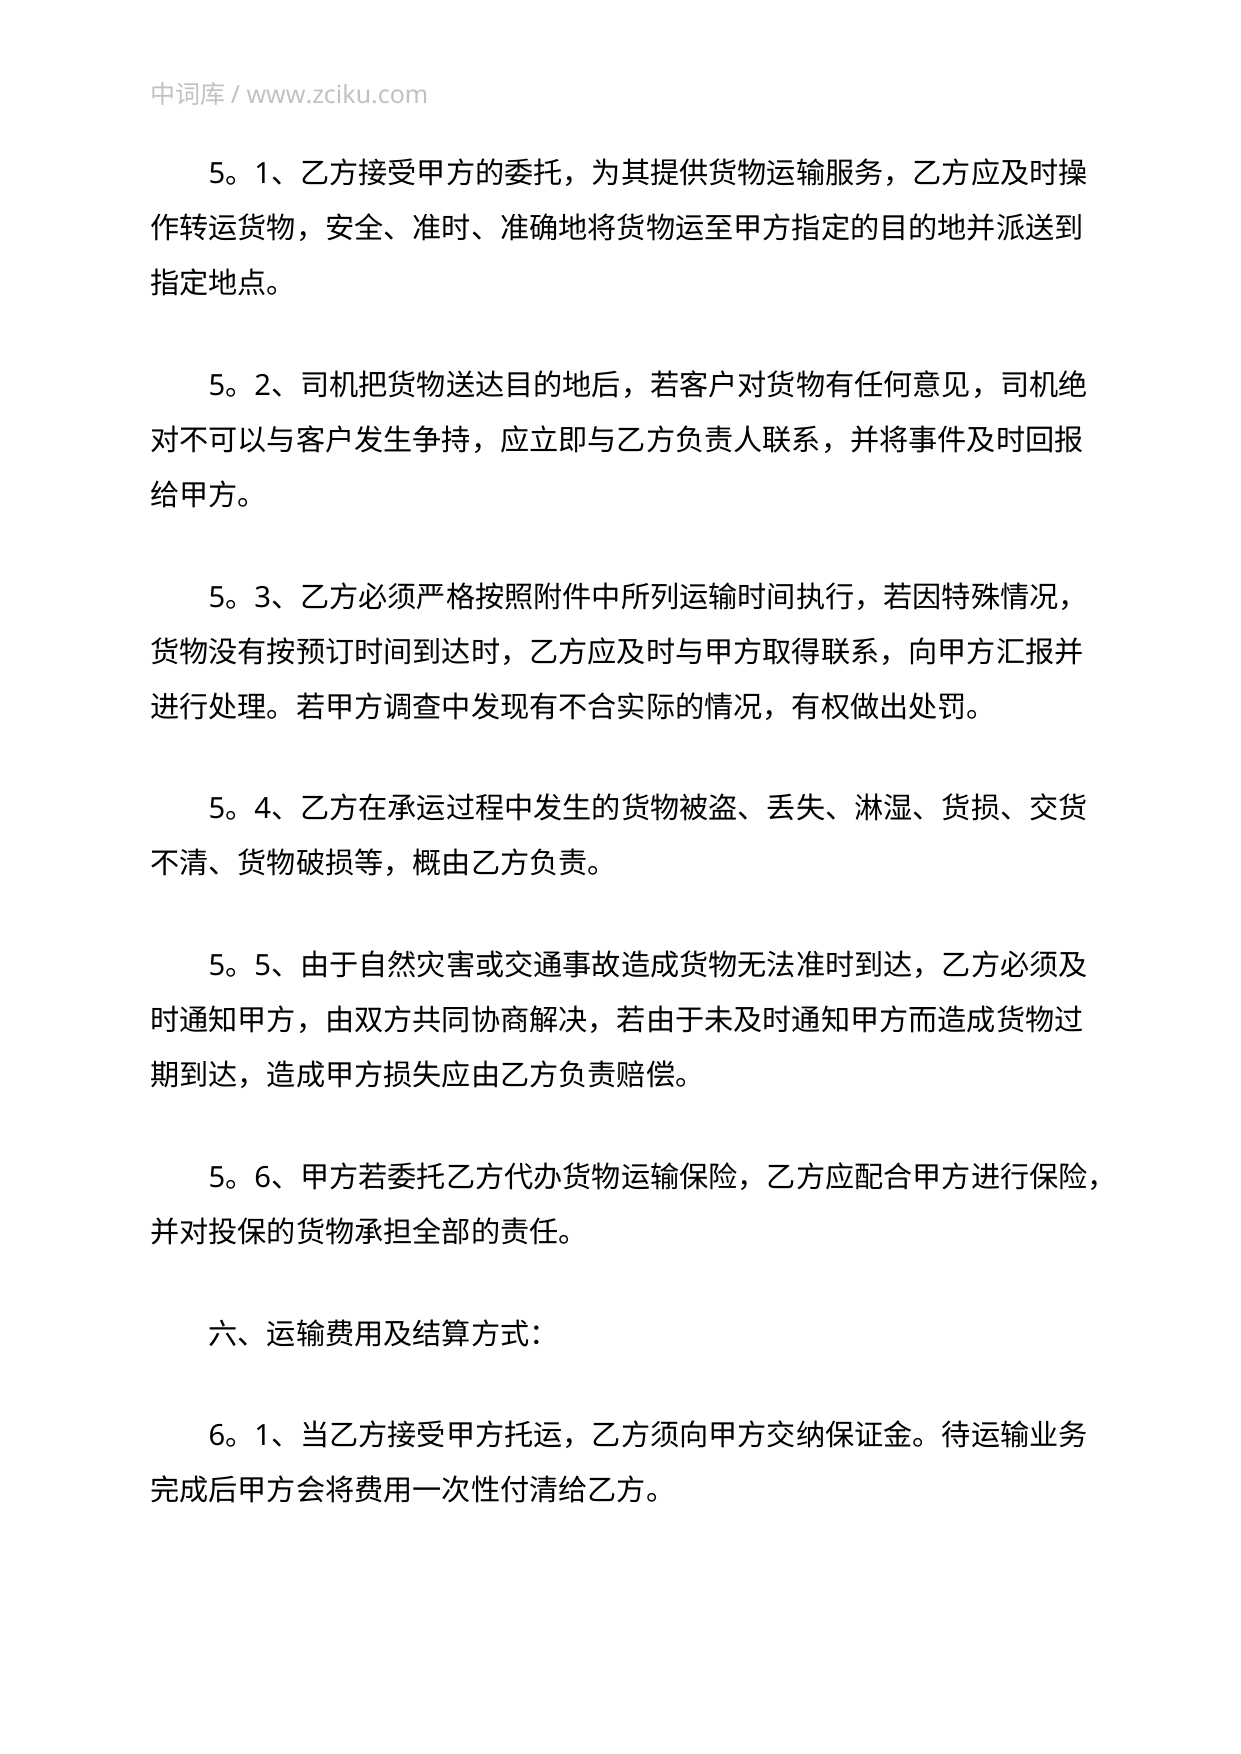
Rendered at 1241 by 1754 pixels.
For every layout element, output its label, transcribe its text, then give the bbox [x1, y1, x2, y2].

text 5。4、乙方在承运过程中发生的货物被盗、丢失、淋湿、货损、交货不清、货物破损等，概由乙方负责。 [150, 785, 1090, 882]
text 5。5、由于自然灾害或交通事故造成货物无法准时到达，乙方必须及时通知甲方，由双方共同协商解决，若由于未及时通知甲方而造成货物过期到达，造成甲方损失应由乙方负责赔偿。 [150, 942, 1090, 1094]
text 5。6、甲方若委托乙方代办货物运输保险，乙方应配合甲方进行保险，并对投保的货物承担全部的责任。 [150, 1153, 1090, 1251]
text 6。1、当乙方接受甲方托运，乙方须向甲方交纳保证金。待运输业务完成后甲方会将费用一次性付清给乙方。 [150, 1412, 1090, 1509]
text 5。3、乙方必须严格按照附件中所列运输时间执行，若因特殊情况，货物没有按预订时间到达时，乙方应及时与甲方取得联系，向甲方汇报并进行处理。若甲方调查中发现有不合实际的情况，有权做出处罚。 [150, 573, 1090, 726]
text 5。2、司机把货物送达目的地后，若客户对货物有任何意见，司机绝对不可以与客户发生争持，应立即与乙方负责人联系，并将事件及时回报给甲方。 [150, 362, 1090, 514]
text 六、运输费用及结算方式： [150, 1310, 1090, 1352]
text 5。1、乙方接受甲方的委托，为其提供货物运输服务，乙方应及时操作转运货物，安全、准时、准确地将货物运至甲方指定的目的地并派送到指定地点。 [150, 150, 1090, 302]
